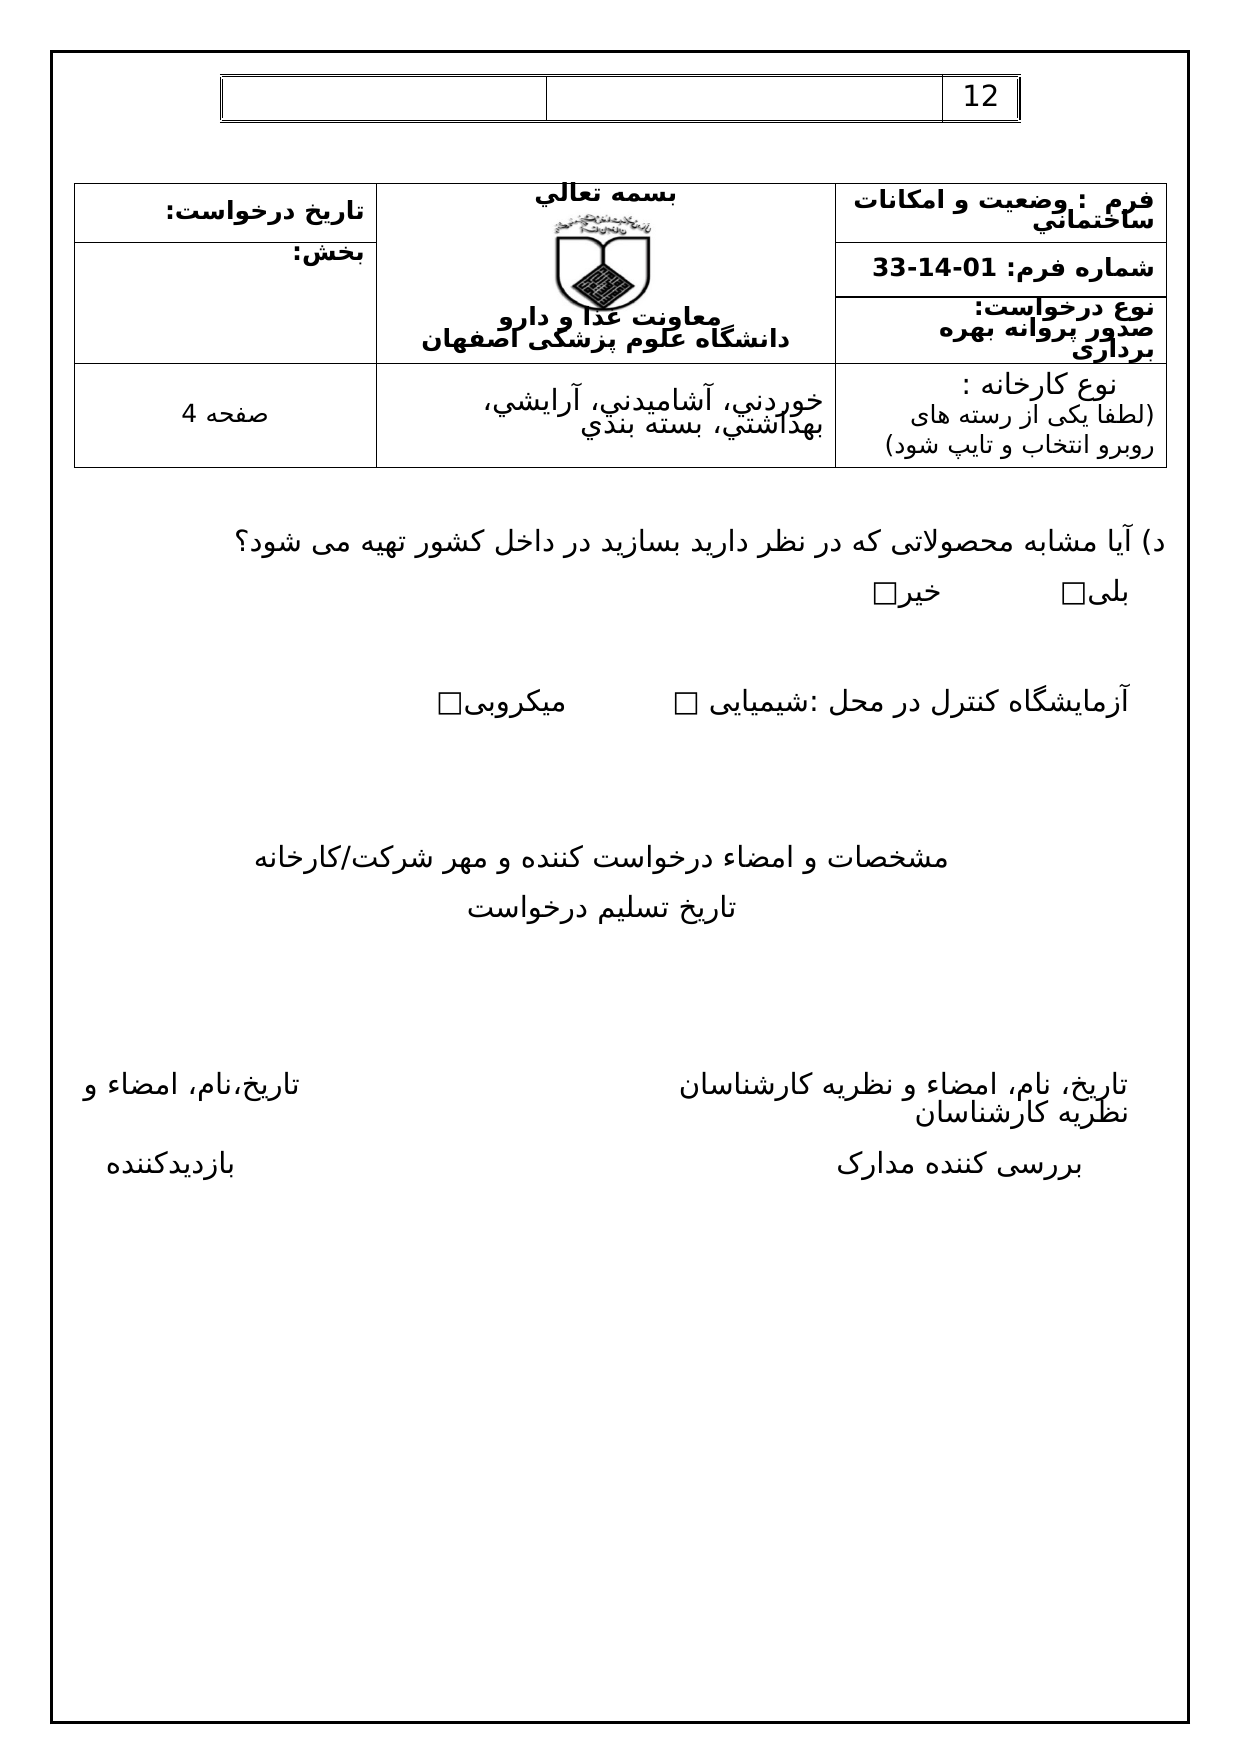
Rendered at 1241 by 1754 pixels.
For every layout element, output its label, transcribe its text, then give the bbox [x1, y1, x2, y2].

text مشخصات و امضاء درخواست کننده و مهر شرکت/کارخانه [74, 845, 1129, 874]
text بلی□ خیر□ [74, 578, 1129, 607]
table_cell [221, 77, 546, 119]
table_cell شماره فرم: 01-14-33 [836, 243, 1166, 296]
text تاریخ تسلیم درخواست [74, 894, 1129, 923]
table_cell بخش: [75, 243, 376, 363]
table_cell 12 [943, 75, 1019, 119]
table_header فرم : وضعيت و امكانات ساختماني [836, 184, 1166, 242]
table_cell [547, 77, 942, 119]
table_cell خوردني، آشاميدني، آرايشي، بهداشتي، بسته بندي [377, 364, 835, 467]
text تاریخ، نام، امضاء و نظریه کارشناسان تاریخ،‌نام، امضاء و نظریه کارشناسان [74, 1072, 1129, 1129]
table_cell نوع كارخانه : (لطفا یکی از رسته های روبرو انتخاب و تایپ شود) [836, 364, 1166, 467]
text بررسی کننده مدارک بازدیدکننده [74, 1150, 1129, 1179]
table_cell صفحه 4 [75, 364, 376, 467]
table_cell نوع درخواست: صدور پروانه بهره برداری [836, 298, 1166, 363]
table_header بسمه تعالي معاونت غذا و دارو دانشگاه علوم پزشکی اصفهان [377, 184, 835, 363]
text آزمایشگاه کنترل در محل :شیمیایی □ میکروبی□ [74, 688, 1129, 717]
text د) آیا مشابه محصولاتی که در نظر دارید بسازید در داخل کشور تهیه می شود؟ [74, 528, 1167, 557]
table_header تاريخ درخواست: [75, 184, 376, 242]
